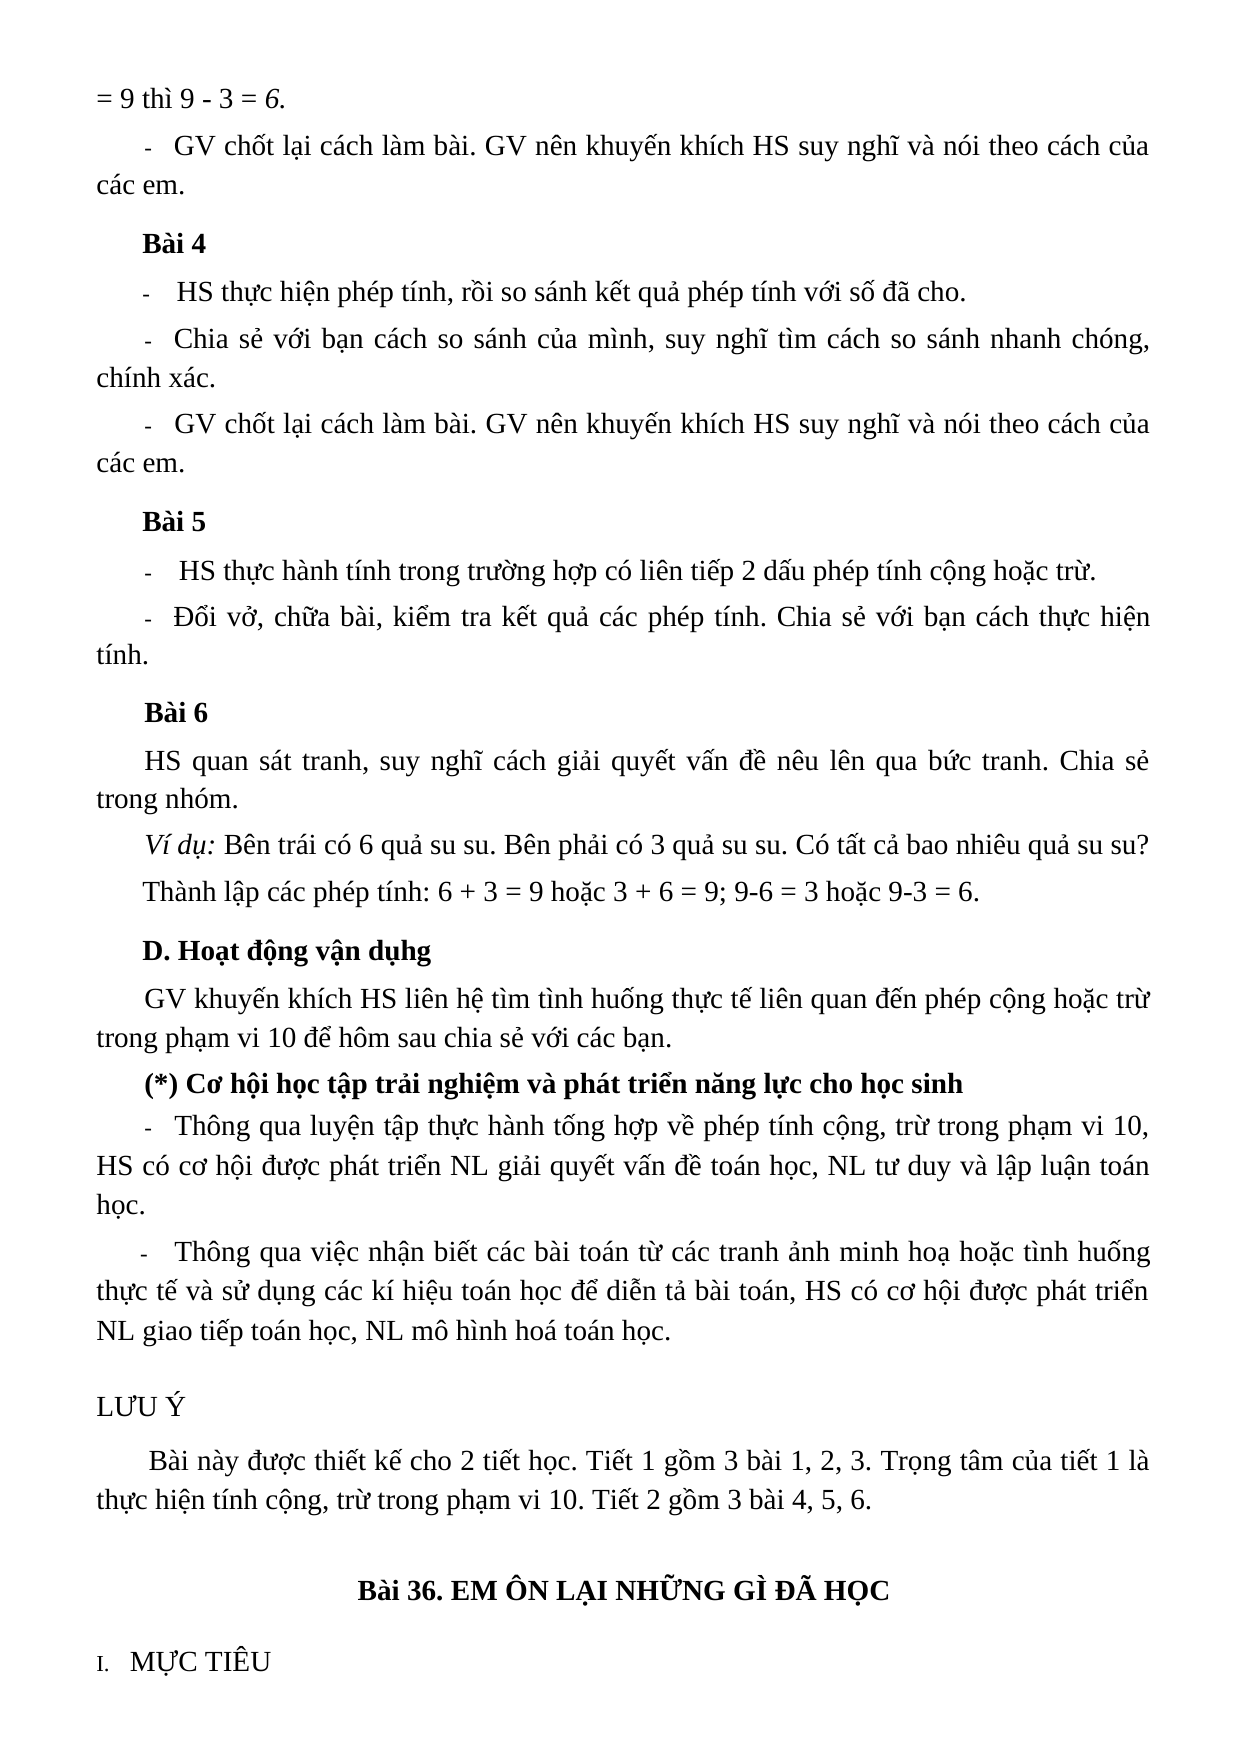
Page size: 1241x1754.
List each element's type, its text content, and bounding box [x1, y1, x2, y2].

text Bài 4 [96, 226, 1151, 260]
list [96, 81, 1151, 115]
text Bài 6 [96, 695, 1151, 729]
text Bài 5 [96, 504, 1151, 538]
list Thông qua luyện tập thực hành tống hợp về phép tính cộng, trừ trong phạm vi 10, HS có cơ hội được phát triển NL giải quyết vấn đề toán học, NL tư duy và lập luận toán học. [96, 1108, 1151, 1220]
list MỰC TIÊU [96, 1644, 1151, 1678]
list GV chốt lại cách làm bài. GV nên khuyến khích HS suy nghĩ và nói theo cách của các em. [96, 128, 1151, 200]
text Thành lập các phép tính: 6 + 3 = 9 hoặc 3 + 6 = 9; 9-6 = 3 hoặc 9-3 = 6. [96, 874, 1151, 907]
text LƯU Ý [96, 1389, 1151, 1423]
text (*) Cơ hội học tập trải nghiệm và phát triển năng lực cho học sinh [96, 1067, 1151, 1100]
text HS quan sát tranh, suy nghĩ cách giải quyết vấn đề nêu lên qua bức tranh. Chia sẻ trong nhóm. [96, 743, 1151, 814]
text D. Hoạt động vận dụhg [96, 933, 1151, 967]
text Bài này được thiết kế cho 2 tiết học. Tiết 1 gồm 3 bài 1, 2, 3. Trọng tâm của tiết 1 là thực hiện tính cộng, trừ trong phạm vi 10. Tiết 2 gồm 3 bài 4, 5, 6. [96, 1443, 1151, 1516]
text Bài 36. EM ÔN LẠI NHỮNG GÌ ĐÃ HỌC [96, 1573, 1151, 1607]
list GV chốt lại cách làm bài. GV nên khuyến khích HS suy nghĩ và nói theo cách của các em. [96, 407, 1151, 479]
list HS thực hiện phép tính, rồi so sánh kết quả phép tính với số đã cho. [96, 274, 1151, 308]
text GV khuyến khích HS liên hệ tìm tình huống thực tế liên quan đến phép cộng hoặc trừ trong phạm vi 10 để hôm sau chia sẻ với các bạn. [96, 981, 1151, 1053]
list HS thực hành tính trong trường hợp có liên tiếp 2 dấu phép tính cộng hoặc trừ. [96, 553, 1151, 586]
list Chia sẻ với bạn cách so sánh của mình, suy nghĩ tìm cách so sánh nhanh chóng, chính xác. [96, 321, 1151, 393]
list Đổi vở, chữa bài, kiểm tra kết quả các phép tính. Chia sẻ với bạn cách thực hiện tính. [96, 599, 1151, 671]
text Ví dụ: Bên trái có 6 quả su su. Bên phải có 3 quả su su. Có tất cả bao nhiêu quả su su? [96, 827, 1151, 860]
list Thông qua việc nhận biết các bài toán từ các tranh ảnh minh hoạ hoặc tình huống thực tế và sử dụng các kí hiệu toán học để diễn tả bài toán, HS có cơ hội được phát triển NL giao tiếp toán học, NL mô hình hoá toán học. [96, 1234, 1151, 1346]
